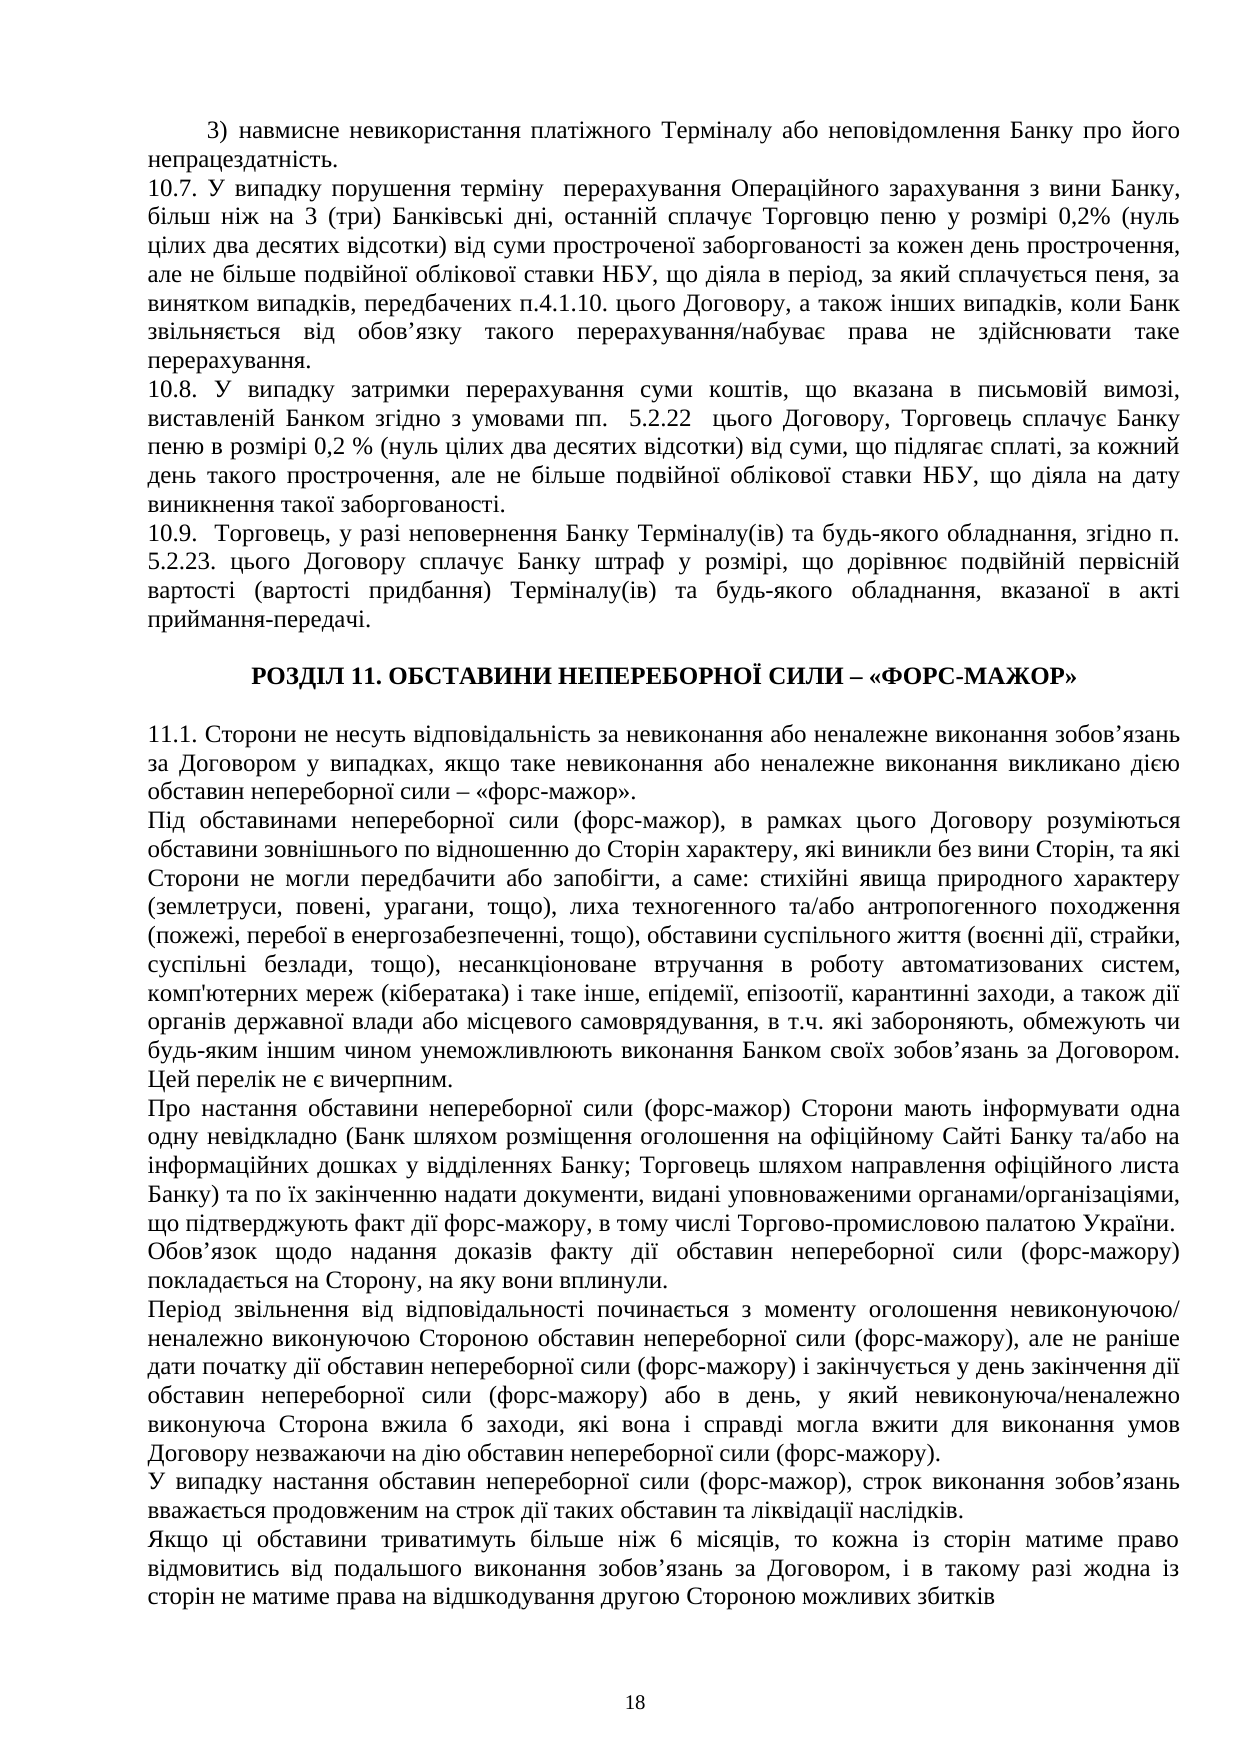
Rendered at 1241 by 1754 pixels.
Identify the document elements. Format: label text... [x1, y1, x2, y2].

list навмисне невикористання платіжного Терміналу або неповідомлення Банку про його непрацездатність. [148, 115, 1181, 173]
text Якщо ці обставини триватимуть більше ніж 6 місяців, то кожна із сторін матиме право відмовитись від подальшого виконання зобов’язань за Договором, і в такому разі жодна із сторін не матиме права на відшкодування другою Стороною можливих збитків [147, 1524, 1181, 1610]
text Обов’язок щодо надання доказів факту дії обставин непереборної сили (форс-мажору) покладається на Сторону, на яку вони вплинули. [147, 1236, 1181, 1294]
text У випадку настання обставин непереборної сили (форс-мажор), строк виконання зобов’язань вважається продовженим на строк дії таких обставин та ліквідації наслідків. [147, 1466, 1181, 1524]
text 10.7. У випадку порушення терміну перерахування Операційного зарахування з вини Банку, більш ніж на 3 (три) Банківські дні, останній сплачує Торговцю пеню у розмірі 0,2% (нуль цілих два десятих відсотки) від суми простроченої заборгованості за кожен день прострочення, але не більше подвійної облікової ставки НБУ, що діяла в період, за який сплачується пеня, за винятком випадків, передбачених п.4.1.10. цього Договору, а також інших випадків, коли Банк звільняється від обов’язку такого перерахування/набуває права не здійснювати таке перерахування. [147, 173, 1181, 374]
text Під обставинами непереборної сили (форс-мажор), в рамках цього Договору розуміються обставини зовнішнього по відношенню до Сторін характеру, які виникли без вини Сторін, та які Сторони не могли передбачити або запобігти, а саме: стихійні явища природного характеру (землетруси, повені, урагани, тощо), лиха техногенного та/або антропогенного походження (пожежі, перебої в енергозабезпеченні, тощо), обставини суспільного життя (воєнні дії, страйки, суспільні безлади, тощо), несанкціоноване втручання в роботу автоматизованих систем, комп'ютерних мереж (кібератака) і таке інше, епідемії, епізоотії, карантинні заходи, а також дії органів державної влади або місцевого самоврядування, в т.ч. які забороняють, обмежують чи будь-яким іншим чином унеможливлюють виконання Банком своїх зобов’язань за Договором. Цей перелік не є вичерпним. [147, 805, 1181, 1093]
text 11.1. Сторони не несуть відповідальність за невиконання або неналежне виконання зобов’язань за Договором у випадках, якщо таке невиконання або неналежне виконання викликано дією обставин непереборної сили – «форс-мажор». [147, 719, 1181, 805]
subtitle РОЗДІЛ 11. ОБСТАВИНИ НЕПЕРЕБОРНОЇ СИЛИ – «ФОРС-МАЖОР» [148, 661, 1181, 690]
text 10.9. Торговець, у разі неповернення Банку Терміналу(ів) та будь-якого обладнання, згідно п. 5.2.23. цього Договору сплачує Банку штраф у розмірі, що дорівнює подвійній первісній вартості (вартості придбання) Терміналу(ів) та будь-якого обладнання, вказаної в акті приймання-передачі. [147, 518, 1181, 633]
text Період звільнення від відповідальності починається з моменту оголошення невиконуючою/ неналежно виконуючою Стороною обставин непереборної сили (форс-мажору), але не раніше дати початку дії обставин непереборної сили (форс-мажору) і закінчується у день закінчення дії обставин непереборної сили (форс-мажору) або в день, у який невиконуюча/неналежно виконуюча Сторона вжила б заходи, які вона і справді могла вжити для виконання умов Договору незважаючи на дію обставин непереборної сили (форс-мажору). [147, 1294, 1181, 1466]
text Про настання обставини непереборної сили (форс-мажор) Сторони мають інформувати одна одну невідкладно (Банк шляхом розміщення оголошення на офіційному Сайті Банку та/або на інформаційних дошках у відділеннях Банку; Торговець шляхом направлення офіційного листа Банку) та по їх закінченню надати документи, видані уповноваженими органами/організаціями, що підтверджують факт дії форс-мажору, в тому числі Торгово-промисловою палатою України. [147, 1093, 1181, 1236]
text 10.8. У випадку затримки перерахування суми коштів, що вказана в письмовій вимозі, виставленій Банком згідно з умовами пп. 5.2.22 цього Договору, Торговець сплачує Банку пеню в розмірі 0,2 % (нуль цілих два десятих відсотки) від суми, що підлягає сплаті, за кожний день такого прострочення, але не більше подвійної облікової ставки НБУ, що діяла на дату виникнення такої заборгованості. [147, 374, 1181, 518]
